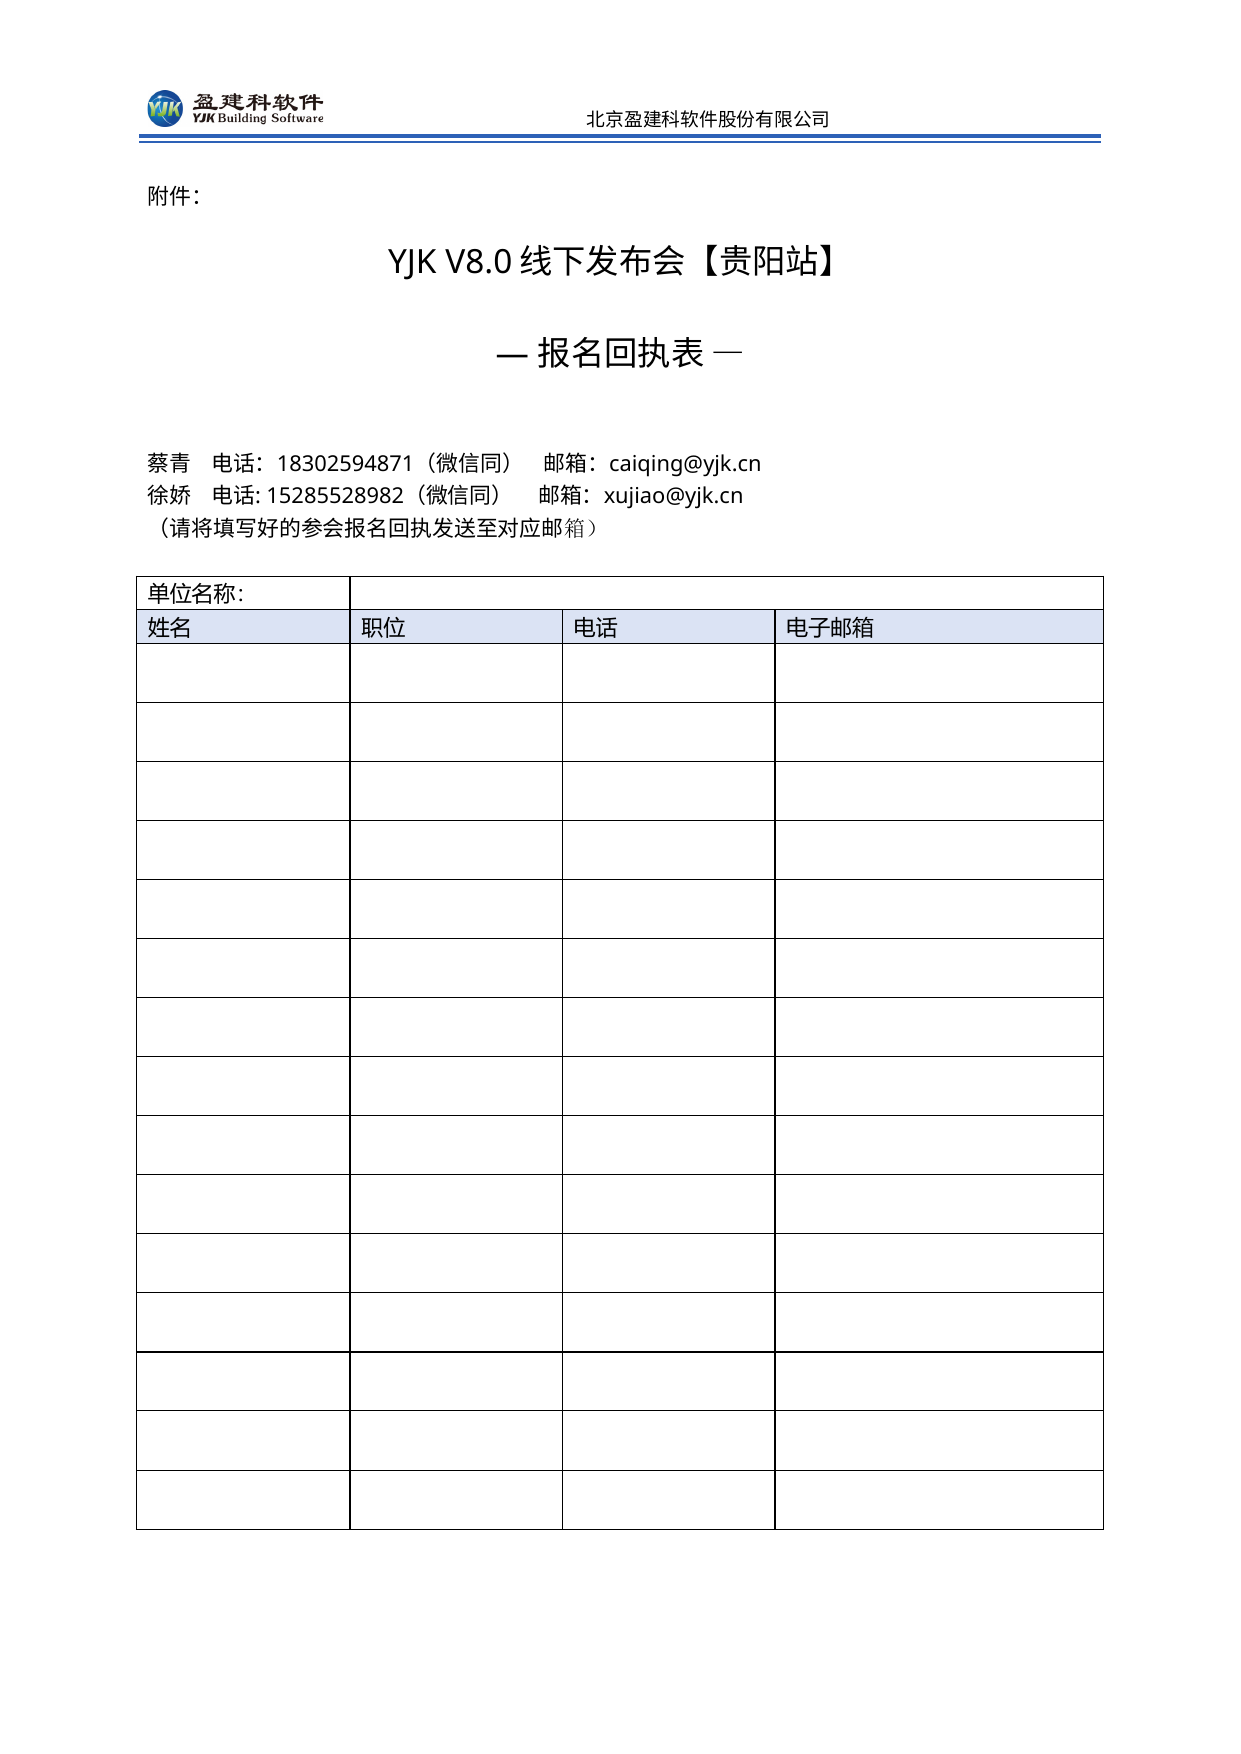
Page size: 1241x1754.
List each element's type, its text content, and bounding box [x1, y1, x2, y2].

table_cell [351, 1411, 562, 1469]
table_cell [351, 939, 562, 997]
text （请将填写好的参会报名回执发送至对应邮箱） [148, 511, 1093, 543]
table_cell [351, 1471, 562, 1528]
table_cell [351, 1234, 562, 1292]
table_cell [351, 762, 562, 820]
table_cell [563, 998, 774, 1056]
table_cell [351, 821, 562, 879]
table_cell [563, 1293, 774, 1351]
table_cell 电话 [563, 610, 774, 643]
text 附件： [148, 178, 1093, 211]
table_cell [137, 939, 349, 997]
table_cell [137, 703, 349, 761]
table_cell [563, 1175, 774, 1233]
table_header 单位名称： [137, 577, 349, 609]
table_cell [776, 762, 1103, 820]
text 蔡青 电话：18302594871（微信同） 邮箱：caiqing@yjk.cn [148, 446, 1093, 478]
table_cell [137, 1116, 349, 1174]
picture [147, 90, 324, 127]
table_cell [776, 1175, 1103, 1233]
table_cell [776, 703, 1103, 761]
table_header [351, 577, 1103, 609]
table_cell [776, 1353, 1103, 1410]
table_cell [137, 880, 349, 938]
table_cell [137, 1057, 349, 1115]
table_cell [351, 1175, 562, 1233]
table_cell [351, 644, 562, 702]
table_cell [563, 1234, 774, 1292]
table_cell [563, 880, 774, 938]
table_cell [563, 703, 774, 761]
table_cell [563, 762, 774, 820]
table_cell [137, 762, 349, 820]
text 徐娇 电话: 15285528982（微信同） 邮箱：xujiao@yjk.cn [148, 478, 1093, 511]
table_cell [563, 1057, 774, 1115]
table_cell 姓名 [137, 610, 349, 643]
table_cell [351, 1057, 562, 1115]
table_cell [563, 1353, 774, 1410]
table_cell [776, 880, 1103, 938]
table_cell [351, 1293, 562, 1351]
table_cell [776, 1057, 1103, 1115]
table_cell [563, 821, 774, 879]
table_cell [563, 1116, 774, 1174]
table_cell [776, 939, 1103, 997]
table_cell [137, 1471, 349, 1528]
table_cell [776, 1234, 1103, 1292]
table_cell [137, 644, 349, 702]
table_cell [137, 1234, 349, 1292]
table_cell [776, 1116, 1103, 1174]
table_cell [776, 1293, 1103, 1351]
table_cell [137, 1353, 349, 1410]
text YJK V8.0线下发布会【贵阳站】 [148, 227, 1093, 292]
table_cell [563, 1411, 774, 1469]
table_cell [137, 998, 349, 1056]
table_cell [776, 1471, 1103, 1528]
table_cell [351, 1116, 562, 1174]
table_cell [563, 939, 774, 997]
table_cell [137, 1175, 349, 1233]
table_cell [137, 1411, 349, 1469]
table_cell [351, 1353, 562, 1410]
subtitle — 报名回执表 — [148, 319, 1093, 384]
table_cell [351, 703, 562, 761]
table_cell [776, 998, 1103, 1056]
table_cell [563, 644, 774, 702]
table_cell [351, 998, 562, 1056]
table_cell [776, 821, 1103, 879]
table_cell [137, 1293, 349, 1351]
table_cell [137, 821, 349, 879]
table_cell [776, 644, 1103, 702]
table_cell 职位 [351, 610, 562, 643]
table_cell [351, 880, 562, 938]
table_cell [563, 1471, 774, 1528]
table_cell [776, 1411, 1103, 1469]
table_cell 电子邮箱 [776, 610, 1103, 643]
